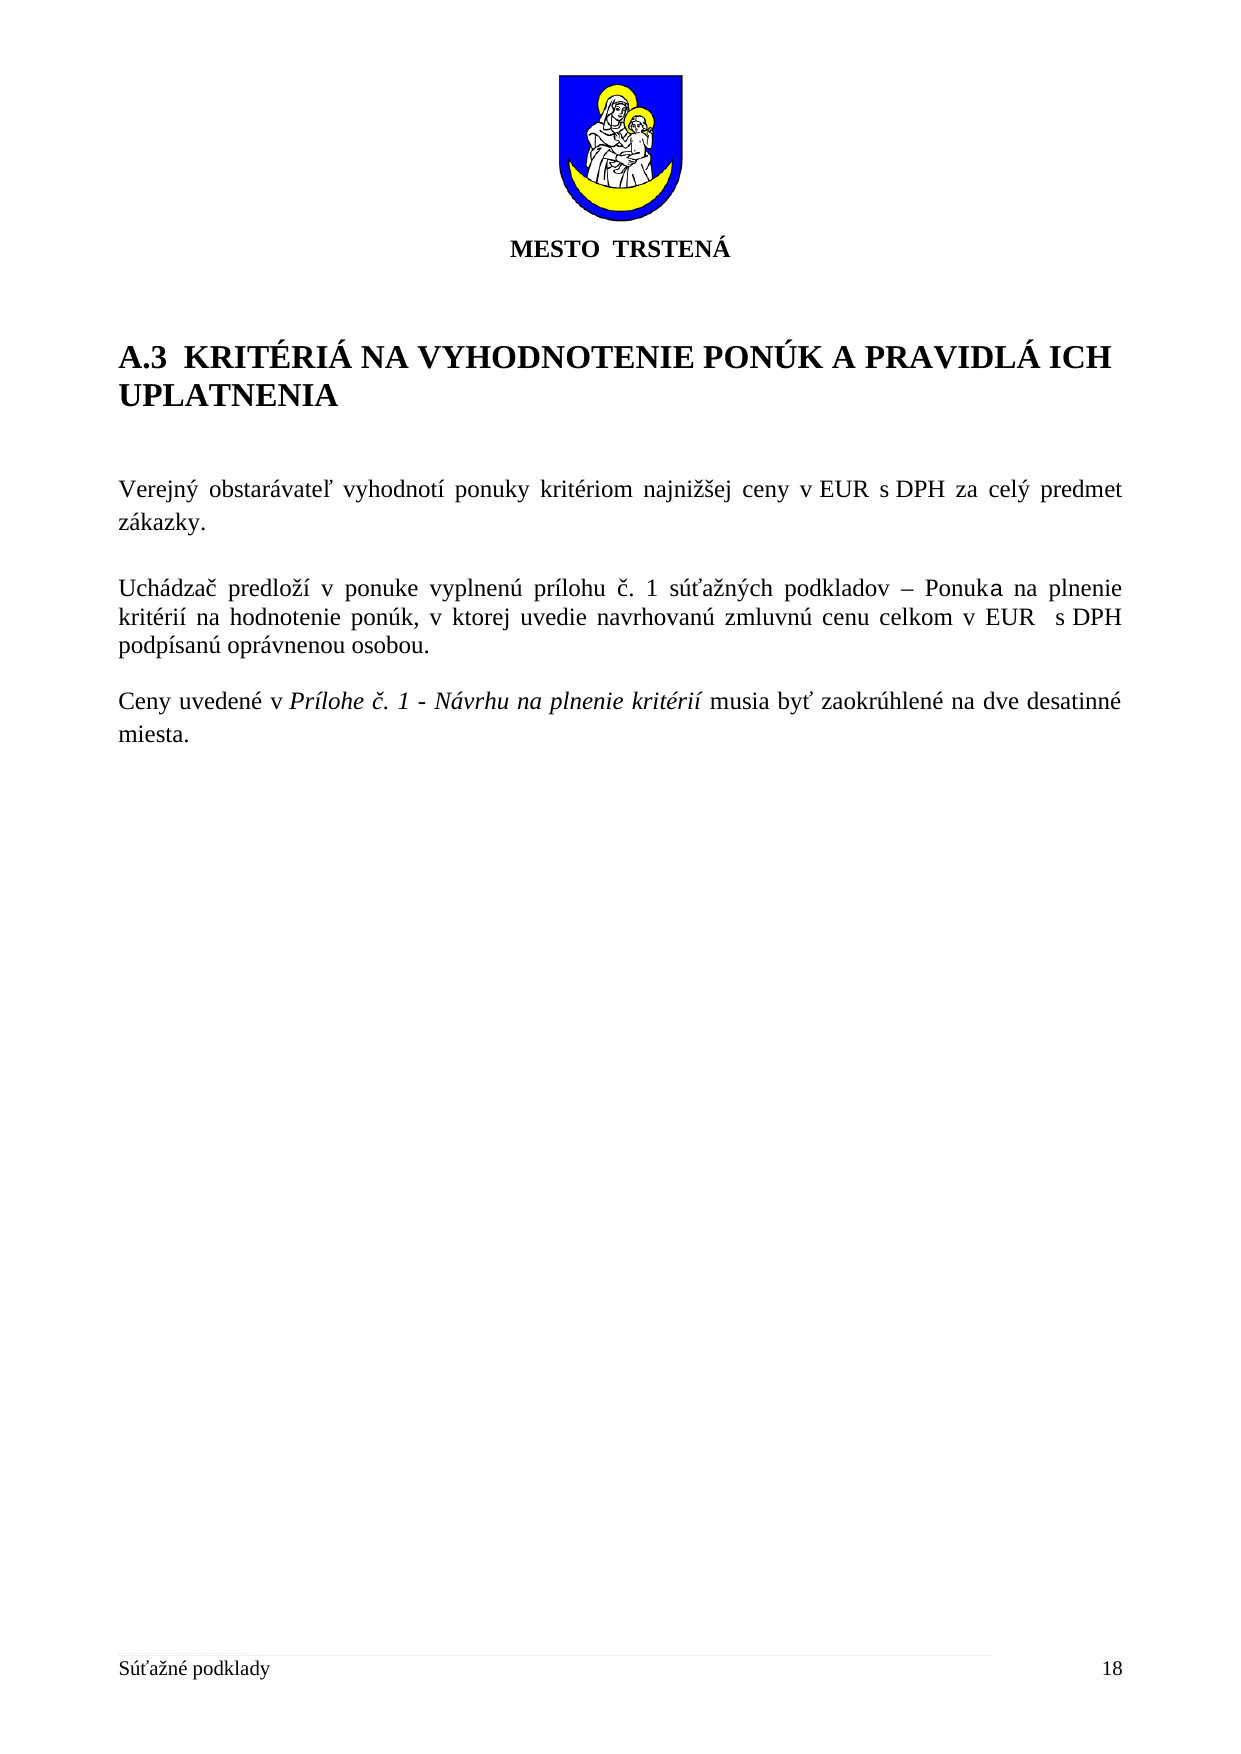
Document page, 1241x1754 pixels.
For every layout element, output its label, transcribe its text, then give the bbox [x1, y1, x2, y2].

text Uchádzač predloží v ponuke vyplnenú prílohu č. 1 súťažných podkladov – Ponuka na plnenie kritérií na hodnotenie ponúk, v ktorej uvedie navrhovanú zmluvnú cenu celkom v EUR s DPH podpísanú oprávnenou osobou. [118, 573, 1122, 659]
text Ceny uvedené v Prílohe č. 1 - Návrhu na plnenie kritérií musia byť zaokrúhlené na dve desatinné miesta. [118, 686, 1122, 747]
text Verejný obstarávateľ vyhodnotí ponuky kritériom najnižšej ceny v EUR s DPH za celý predmet zákazky. [118, 474, 1122, 536]
picture [557, 73, 684, 222]
text A.3 KRITÉRIÁ NA VYHODNOTENIE PONÚK A PRAVIDLÁ ICH UPLATNENIA [118, 337, 1122, 414]
